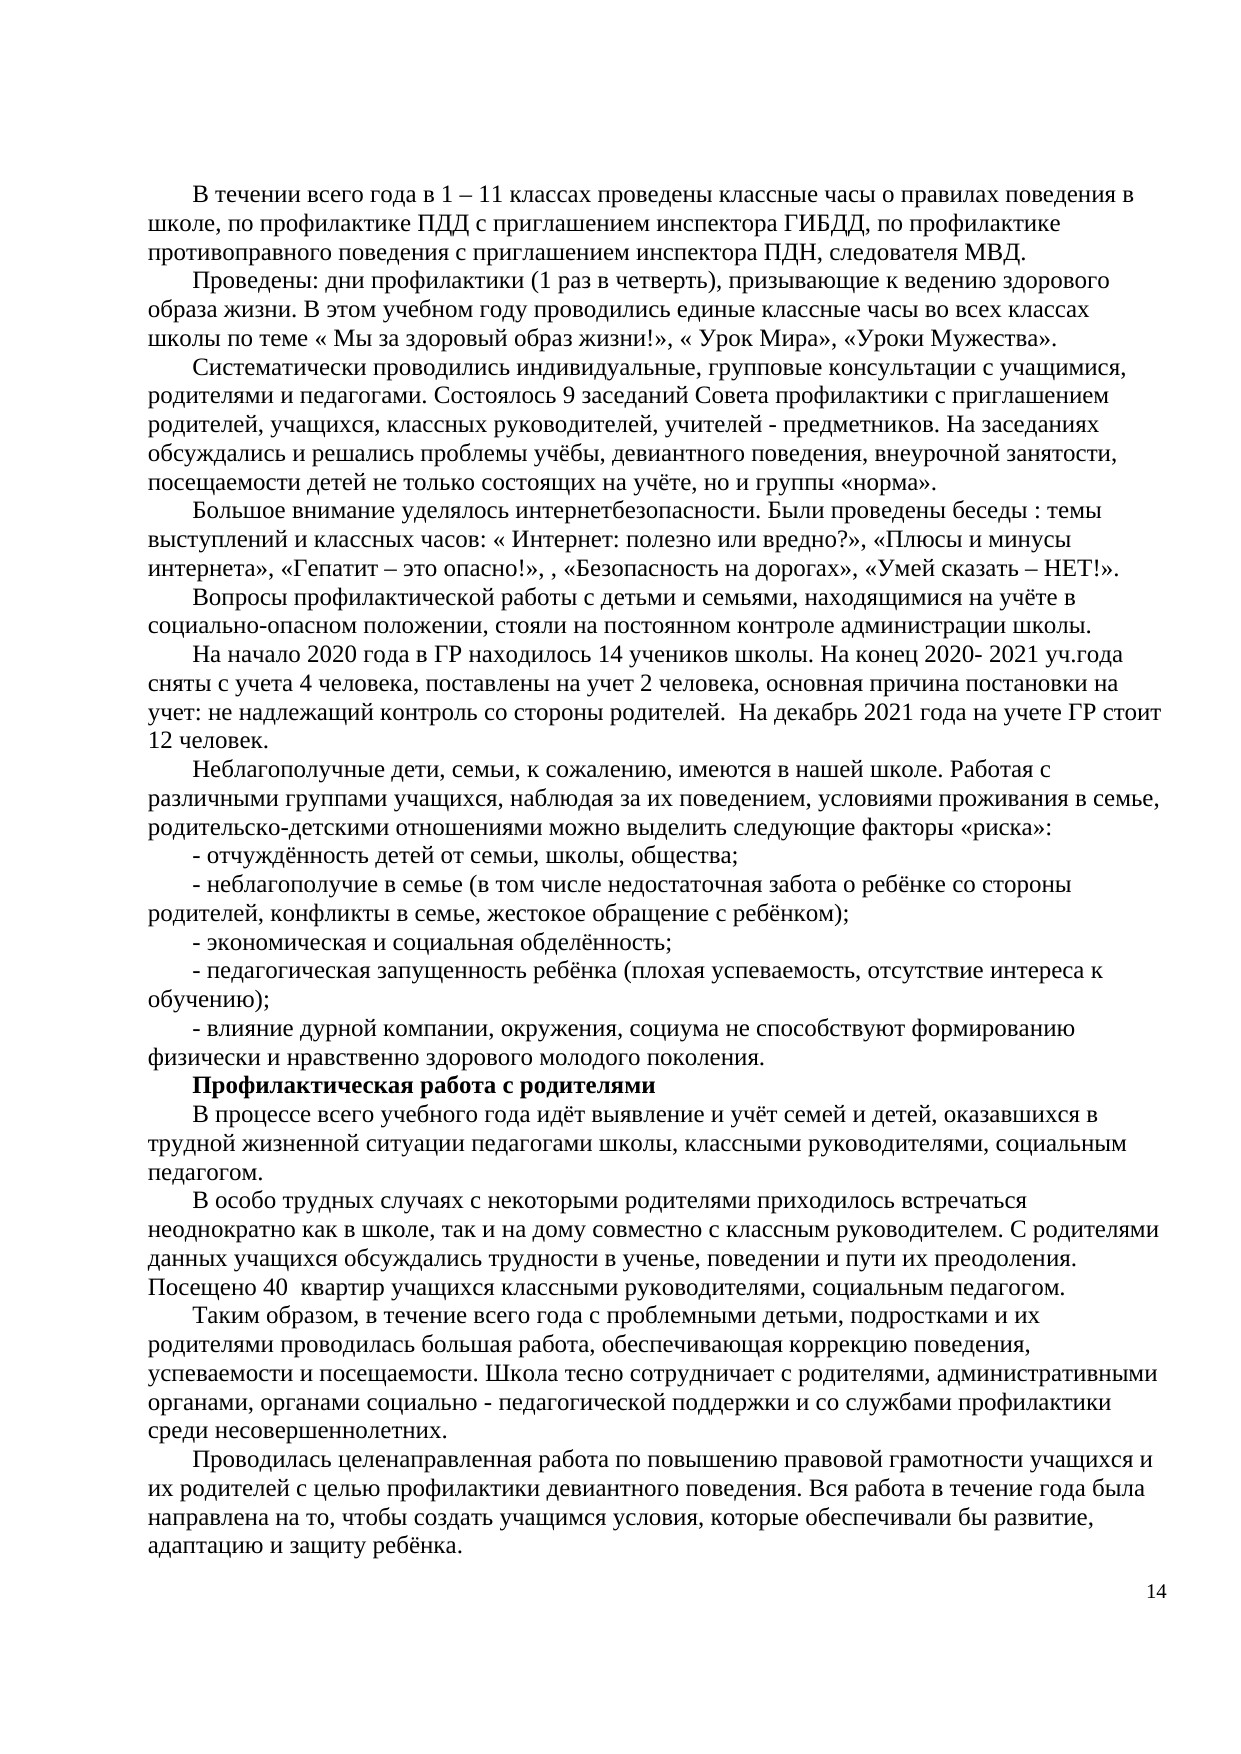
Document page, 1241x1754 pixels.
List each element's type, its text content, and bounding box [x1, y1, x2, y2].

text - отчуждённость детей от семьи, школы, общества; [148, 841, 1167, 869]
text Большое внимание уделялось интернетбезопасности. Были проведены беседы : темы выступлений и классных часов: « Интернет: полезно или вредно?», «Плюсы и минусы интернета», «Гепатит – это опасно!», , «Безопасность на дорогах», «Умей сказать – НЕТ!». [148, 496, 1167, 582]
text В особо трудных случаях с некоторыми родителями приходилось встречаться неоднократно как в школе, так и на дому совместно с классным руководителем. С родителями данных учащихся обсуждались трудности в ученье, поведении и пути их преодоления. Посещено 40 квартир учащихся классными руководителями, социальным педагогом. [148, 1186, 1167, 1301]
text Таким образом, в течение всего года с проблемными детьми, подростками и их родителями проводилась большая работа, обеспечивающая коррекцию поведения, успеваемости и посещаемости. Школа тесно сотрудничает с родителями, административными органами, органами социально - педагогической поддержки и со службами профилактики среди несовершеннолетних. [148, 1301, 1167, 1444]
text - экономическая и социальная обделённость; [148, 927, 1167, 956]
text - педагогическая запущенность ребёнка (плохая успеваемость, отсутствие интереса к обучению); [148, 956, 1167, 1013]
text - влияние дурной компании, окружения, социума не способствуют формированию физически и нравственно здорового молодого поколения. [148, 1013, 1164, 1071]
text В течении всего года в 1 – 11 классах проведены классные часы о правилах поведения в школе, по профилактике ПДД с приглашением инспектора ГИБДД, по профилактике противоправного поведения с приглашением инспектора ПДН, следователя МВД. [148, 179, 1167, 266]
text Неблагополучные дети, семьи, к сожалению, имеются в нашей школе. Работая с различными группами учащихся, наблюдая за их поведением, условиями проживания в семье, родительско-детскими отношениями можно выделить следующие факторы «риска»: [148, 754, 1167, 841]
text На начало 2020 года в ГР находилось 14 учеников школы. На конец 2020- 2021 уч.года сняты с учета 4 человека, поставлены на учет 2 человека, основная причина постановки на учет: не надлежащий контроль со стороны родителей. На декабрь 2021 года на учете ГР стоит 12 человек. [148, 639, 1164, 754]
text Систематически проводились индивидуальные, групповые консультации с учащимися, родителями и педагогами. Состоялось 9 заседаний Совета профилактики с приглашением родителей, учащихся, классных руководителей, учителей - предметников. На заседаниях обсуждались и решались проблемы учёбы, девиантного поведения, внеурочной занятости, посещаемости детей не только состоящих на учёте, но и группы «норма». [148, 352, 1167, 496]
text Проводилась целенаправленная работа по повышению правовой грамотности учащихся и их родителей с целью профилактики девиантного поведения. Вся работа в течение года была направлена на то, чтобы создать учащимся условия, которые обеспечивали бы развитие, адаптацию и защиту ребёнка. [148, 1444, 1167, 1559]
text Проведены: дни профилактики (1 раз в четверть), призывающие к ведению здорового образа жизни. В этом учебном году проводились единые классные часы во всех классах школы по теме « Мы за здоровый образ жизни!», « Урок Мира», «Уроки Мужества». [148, 266, 1167, 352]
text - неблагополучие в семье (в том числе недостаточная забота о ребёнке со стороны родителей, конфликты в семье, жестокое обращение с ребёнком); [148, 869, 1167, 927]
text Вопросы профилактической работы с детьми и семьями, находящимися на учёте в социально-опасном положении, стояли на постоянном контроле администрации школы. [148, 582, 1167, 639]
text Профилактическая работа с родителями [148, 1071, 1167, 1099]
text В процессе всего учебного года идёт выявление и учёт семей и детей, оказавшихся в трудной жизненной ситуации педагогами школы, классными руководителями, социальным педагогом. [148, 1099, 1167, 1186]
